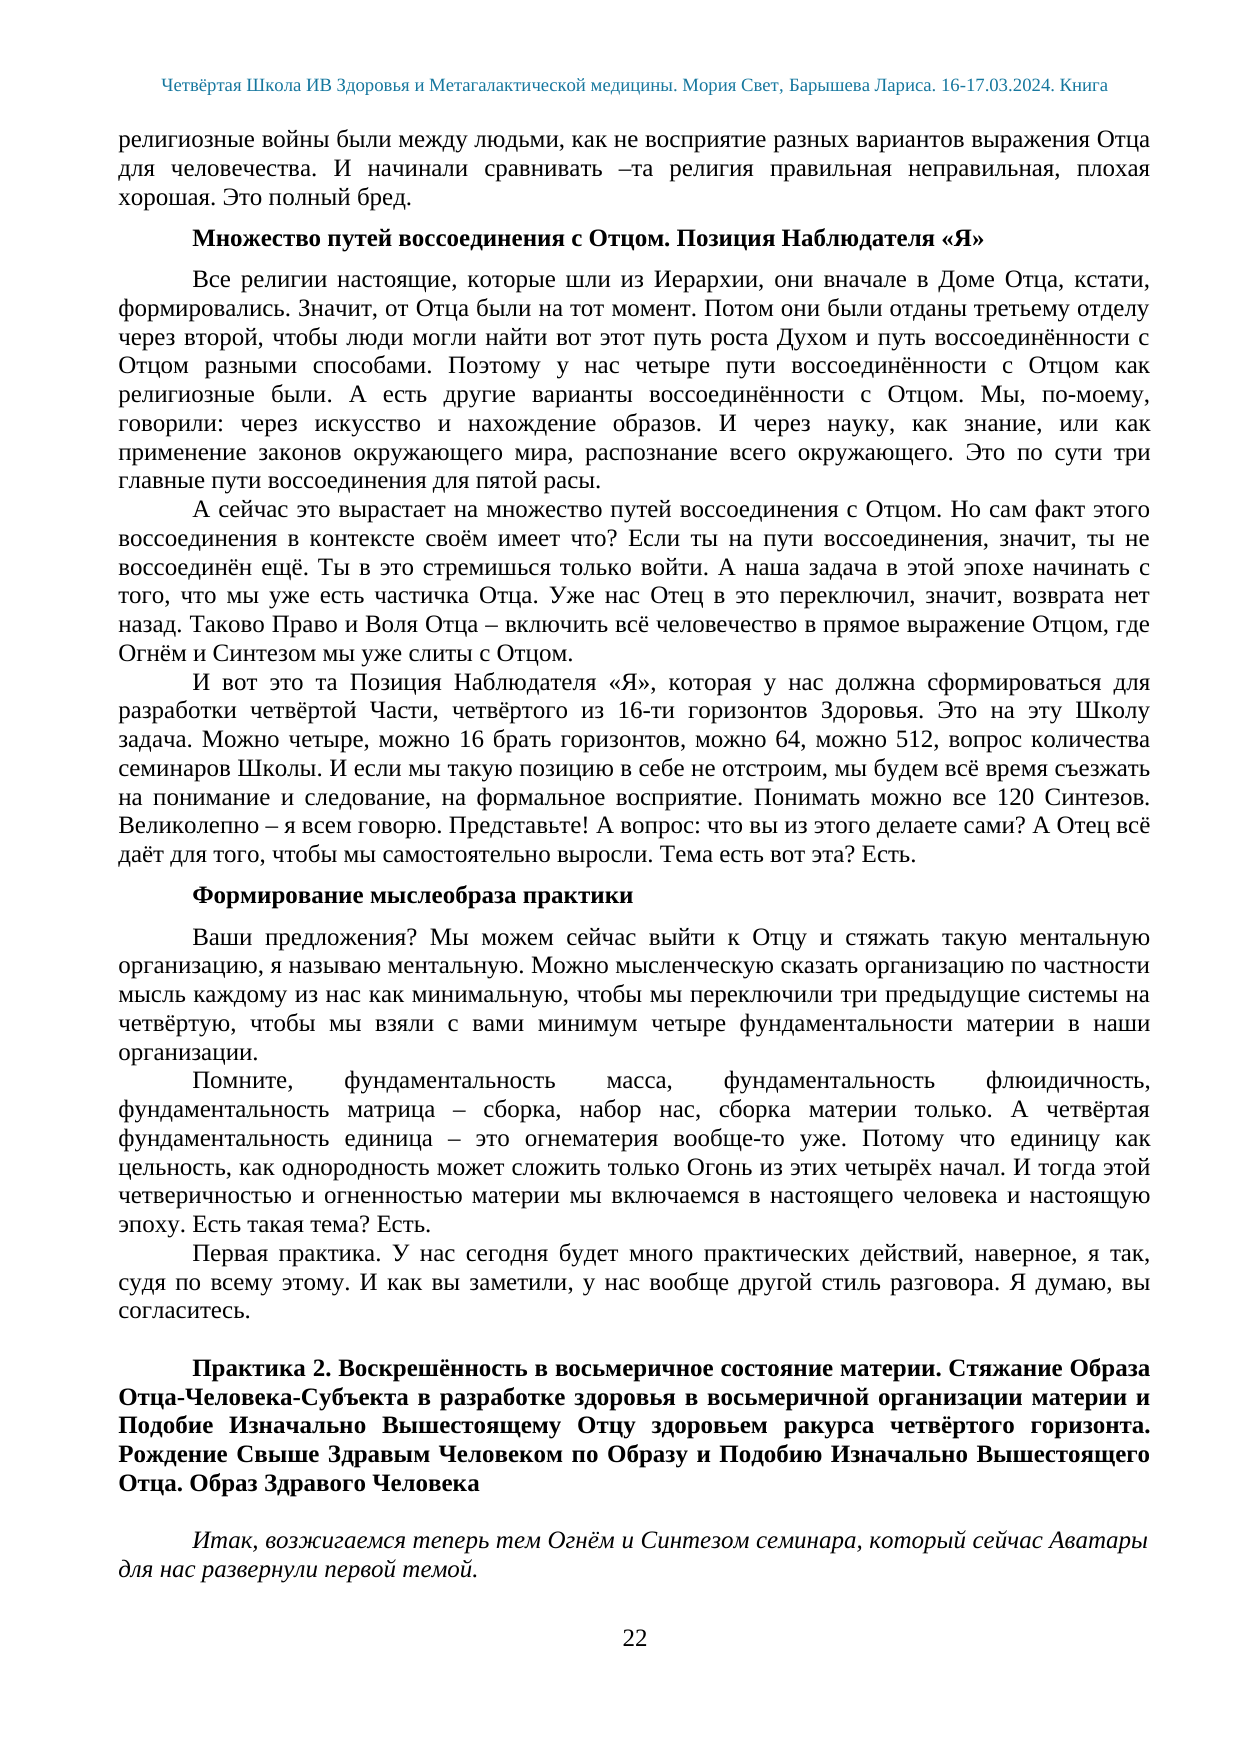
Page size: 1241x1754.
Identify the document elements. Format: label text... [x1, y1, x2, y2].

text Итак, возжигаемся теперь тем Огнём и Синтезом семинара, который сейчас Аватары для нас развернули первой темой. [118, 1525, 1152, 1583]
text Множество путей воссоединения с Отцом. Позиция Наблюдателя «Я» [118, 223, 1152, 252]
text А сейчас это вырастает на множество путей воссоединения с Отцом. Но сам факт этого воссоединения в контексте своём имеет что? Если ты на пути воссоединения, значит, ты не воссоединён ещё. Ты в это стремишься только войти. А наша задача в этой эпохе начинать с того, что мы уже есть частичка Отца. Уже нас Отец в это переключил, значит, возврата нет назад. Таково Право и Воля Отца – включить всё человечество в прямое выражение Отцом, где Огнём и Синтезом мы уже слиты с Отцом. [118, 494, 1152, 667]
text И вот это та Позиция Наблюдателя «Я», которая у нас должна сформироваться для разработки четвёртой Части, четвёртого из 16-ти горизонтов Здоровья. Это на эту Школу задача. Можно четыре, можно 16 брать горизонтов, можно 64, можно 512, вопрос количества семинаров Школы. И если мы такую позицию в себе не отстроим, мы будем всё время съезжать на понимание и следование, на формальное восприятие. Понимать можно все 120 Синтезов. Великолепно – я всем говорю. Представьте! А вопрос: что вы из этого делаете сами? А Отец всё даёт для того, чтобы мы самостоятельно выросли. Тема есть вот эта? Есть. [118, 667, 1152, 868]
text Помните, фундаментальность масса, фундаментальность флюидичность, фундаментальность матрица – сборка, набор нас, сборка материи только. А четвёртая фундаментальность единица – это огнематерия вообще-то уже. Потому что единицу как цельность, как однородность может сложить только Огонь из этих четырёх начал. И тогда этой четверичностью и огненностью материи мы включаемся в настоящего человека и настоящую эпоху. Есть такая тема? Есть. [118, 1065, 1152, 1238]
text Все религии настоящие, которые шли из Иерархии, они вначале в Доме Отца, кстати, формировались. Значит, от Отца были на тот момент. Потом они были отданы третьему отделу через второй, чтобы люди могли найти вот этот путь роста Духом и путь воссоединённости с Отцом разными способами. Поэтому у нас четыре пути воссоединённости с Отцом как религиозные были. А есть другие варианты воссоединённости с Отцом. Мы, по-моему, говорили: через искусство и нахождение образов. И через науку, как знание, или как применение законов окружающего мира, распознание всего окружающего. Это по сути три главные пути воссоединения для пятой расы. [118, 264, 1152, 494]
text Формирование мыслеобраза практики [118, 880, 1152, 909]
text Практика 2. Воскрешённость в восьмеричное состояние материи. Стяжание Образа Отца-Человека-Субъекта в разработке здоровья в восьмеричной организации материи и Подобие Изначально Вышестоящему Отцу здоровьем ракурса четвёртого горизонта. Рождение Свыше Здравым Человеком по Образу и Подобию Изначально Вышестоящего Отца. Образ Здравого Человека [118, 1353, 1152, 1497]
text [118, 124, 1152, 210]
text Первая практика. У нас сегодня будет много практических действий, наверное, я так, судя по всему этому. И как вы заметили, у нас вообще другой стиль разговора. Я думаю, вы согласитесь. [118, 1238, 1152, 1324]
text Ваши предложения? Мы можем сейчас выйти к Отцу и стяжать такую ментальную организацию, я называю ментальную. Можно мысленческую сказать организацию по частности мысль каждому из нас как минимальную, чтобы мы переключили три предыдущие системы на четвёртую, чтобы мы взяли с вами минимум четыре фундаментальности материи в наши организации. [118, 922, 1152, 1065]
